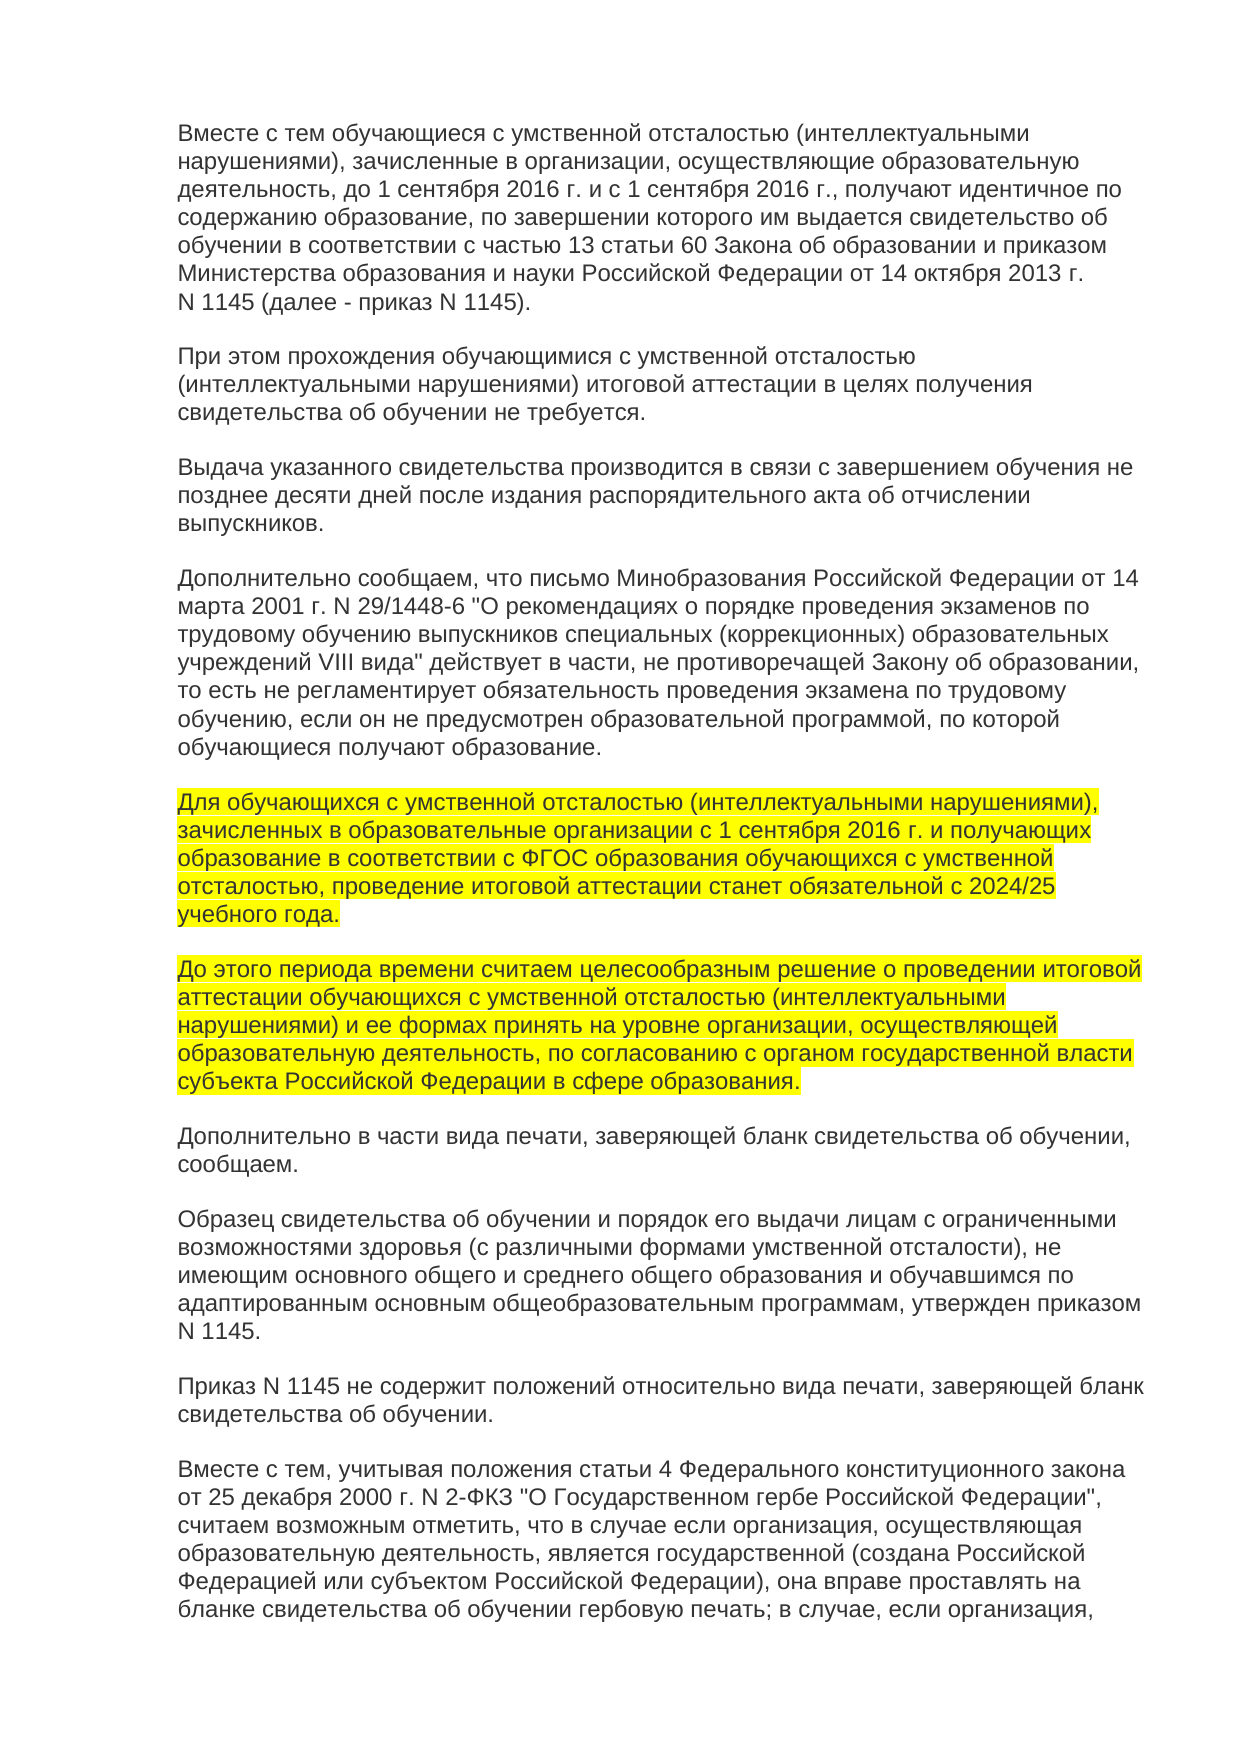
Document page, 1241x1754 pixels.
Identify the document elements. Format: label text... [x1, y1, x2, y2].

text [177, 1454, 1152, 1623]
text Вместе с тем обучающиеся с умственной отсталостью (интеллектуальными нарушениями), зачисленные в организации, осуществляющие образовательную деятельность, до 1 сентября 2016 г. и с 1 сентября 2016 г., получают идентичное по содержанию образование, по завершении которого им выдается свидетельство об обучении в соответствии с частью 13 статьи 60 Закона об образовании и приказом Министерства образования и науки Российской Федерации от 14 октября 2013 г. N 1145 (далее - приказ N 1145). [177, 118, 1152, 315]
text Приказ N 1145 не содержит положений относительно вида печати, заверяющей бланк свидетельства об обучении. [177, 1371, 1152, 1427]
text Выдача указанного свидетельства производится в связи с завершением обучения не позднее десяти дней после издания распорядительного акта об отчислении выпускников. [177, 452, 1152, 537]
text Дополнительно в части вида печати, заверяющей бланк свидетельства об обучении, сообщаем. [177, 1121, 1152, 1177]
text Дополнительно сообщаем, что письмо Минобразования Российской Федерации от 14 марта 2001 г. N 29/1448-6 "О рекомендациях о порядке проведения экзаменов по трудовому обучению выпускников специальных (коррекционных) образовательных учреждений VIII вида" действует в части, не противоречащей Закону об образовании, то есть не регламентирует обязательность проведения экзамена по трудовому обучению, если он не предусмотрен образовательной программой, по которой обучающиеся получают образование. [177, 563, 1152, 760]
text Образец свидетельства об обучении и порядок его выдачи лицам с ограниченными возможностями здоровья (с различными формами умственной отсталости), не имеющим основного общего и среднего общего образования и обучавшимся по адаптированным основным общеобразовательным программам, утвержден приказом N 1145. [177, 1204, 1152, 1345]
text При этом прохождения обучающимися с умственной отсталостью (интеллектуальными нарушениями) итоговой аттестации в целях получения свидетельства об обучении не требуется. [177, 342, 1152, 426]
text Для обучающихся с умственной отсталостью (интеллектуальными нарушениями), зачисленных в образовательные организации с 1 сентября 2016 г. и получающих образование в соответствии с ФГОС образования обучающихся с умственной отсталостью, проведение итоговой аттестации станет обязательной с 2024/25 учебного года. [177, 787, 1152, 927]
text До этого периода времени считаем целесообразным решение о проведении итоговой аттестации обучающихся с умственной отсталостью (интеллектуальными нарушениями) и ее формах принять на уровне организации, осуществляющей образовательную деятельность, по согласованию с органом государственной власти субъекта Российской Федерации в сфере образования. [177, 954, 1152, 1095]
